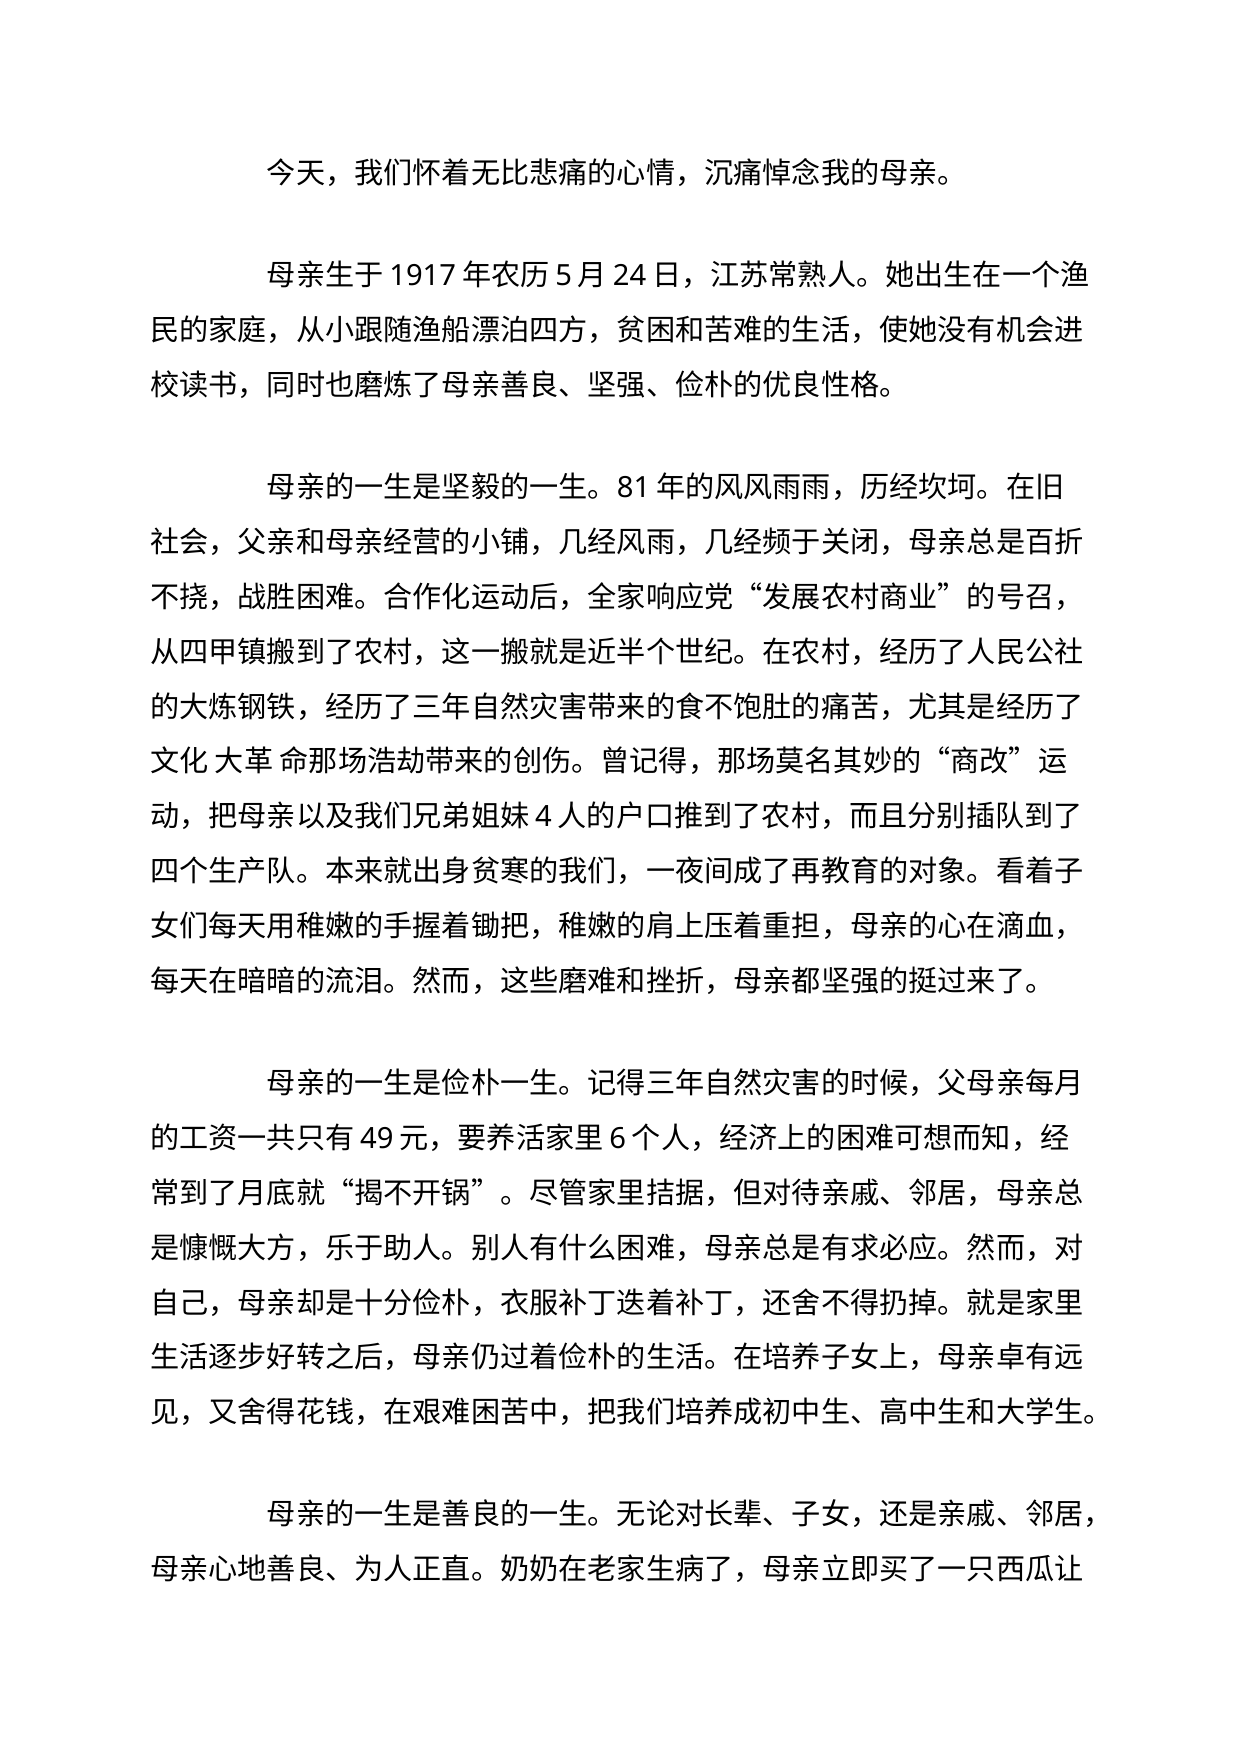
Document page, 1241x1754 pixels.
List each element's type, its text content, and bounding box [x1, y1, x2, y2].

text 今天，我们怀着无比悲痛的心情，沉痛悼念我的母亲。 [150, 150, 1090, 192]
text 母亲的一生是坚毅的一生。81年的风风雨雨，历经坎坷。在旧社会，父亲和母亲经营的小铺，几经风雨，几经频于关闭，母亲总是百折不挠，战胜困难。合作化运动后，全家响应党“发展农村商业”的号召，从四甲镇搬到了农村，这一搬就是近半个世纪。在农村，经历了人民公社的大炼钢铁，经历了三年自然灾害带来的食不饱肚的痛苦，尤其是经历了文化 大革 命那场浩劫带来的创伤。曾记得，那场莫名其妙的“商改”运动，把母亲以及我们兄弟姐妹4人的户口推到了农村，而且分别插队到了四个生产队。本来就出身贫寒的我们，一夜间成了再教育的对象。看着子女们每天用稚嫩的手握着锄把，稚嫩的肩上压着重担，母亲的心在滴血，每天在暗暗的流泪。然而，这些磨难和挫折，母亲都坚强的挺过来了。 [150, 463, 1090, 1000]
text 母亲的一生是俭朴一生。记得三年自然灾害的时候，父母亲每月的工资一共只有49元，要养活家里6个人，经济上的困难可想而知，经常到了月底就“揭不开锅”。尽管家里拮据，但对待亲戚、邻居，母亲总是慷慨大方，乐于助人。别人有什么困难，母亲总是有求必应。然而，对自己，母亲却是十分俭朴，衣服补丁迭着补丁，还舍不得扔掉。就是家里生活逐步好转之后，母亲仍过着俭朴的生活。在培养子女上，母亲卓有远见，又舍得花钱，在艰难困苦中，把我们培养成初中生、高中生和大学生。 [150, 1059, 1090, 1431]
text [150, 1491, 1090, 1588]
text 母亲生于1917年农历5月24日，江苏常熟人。她出生在一个渔民的家庭，从小跟随渔船漂泊四方，贫困和苦难的生活，使她没有机会进校读书，同时也磨炼了母亲善良、坚强、俭朴的优良性格。 [150, 252, 1090, 404]
